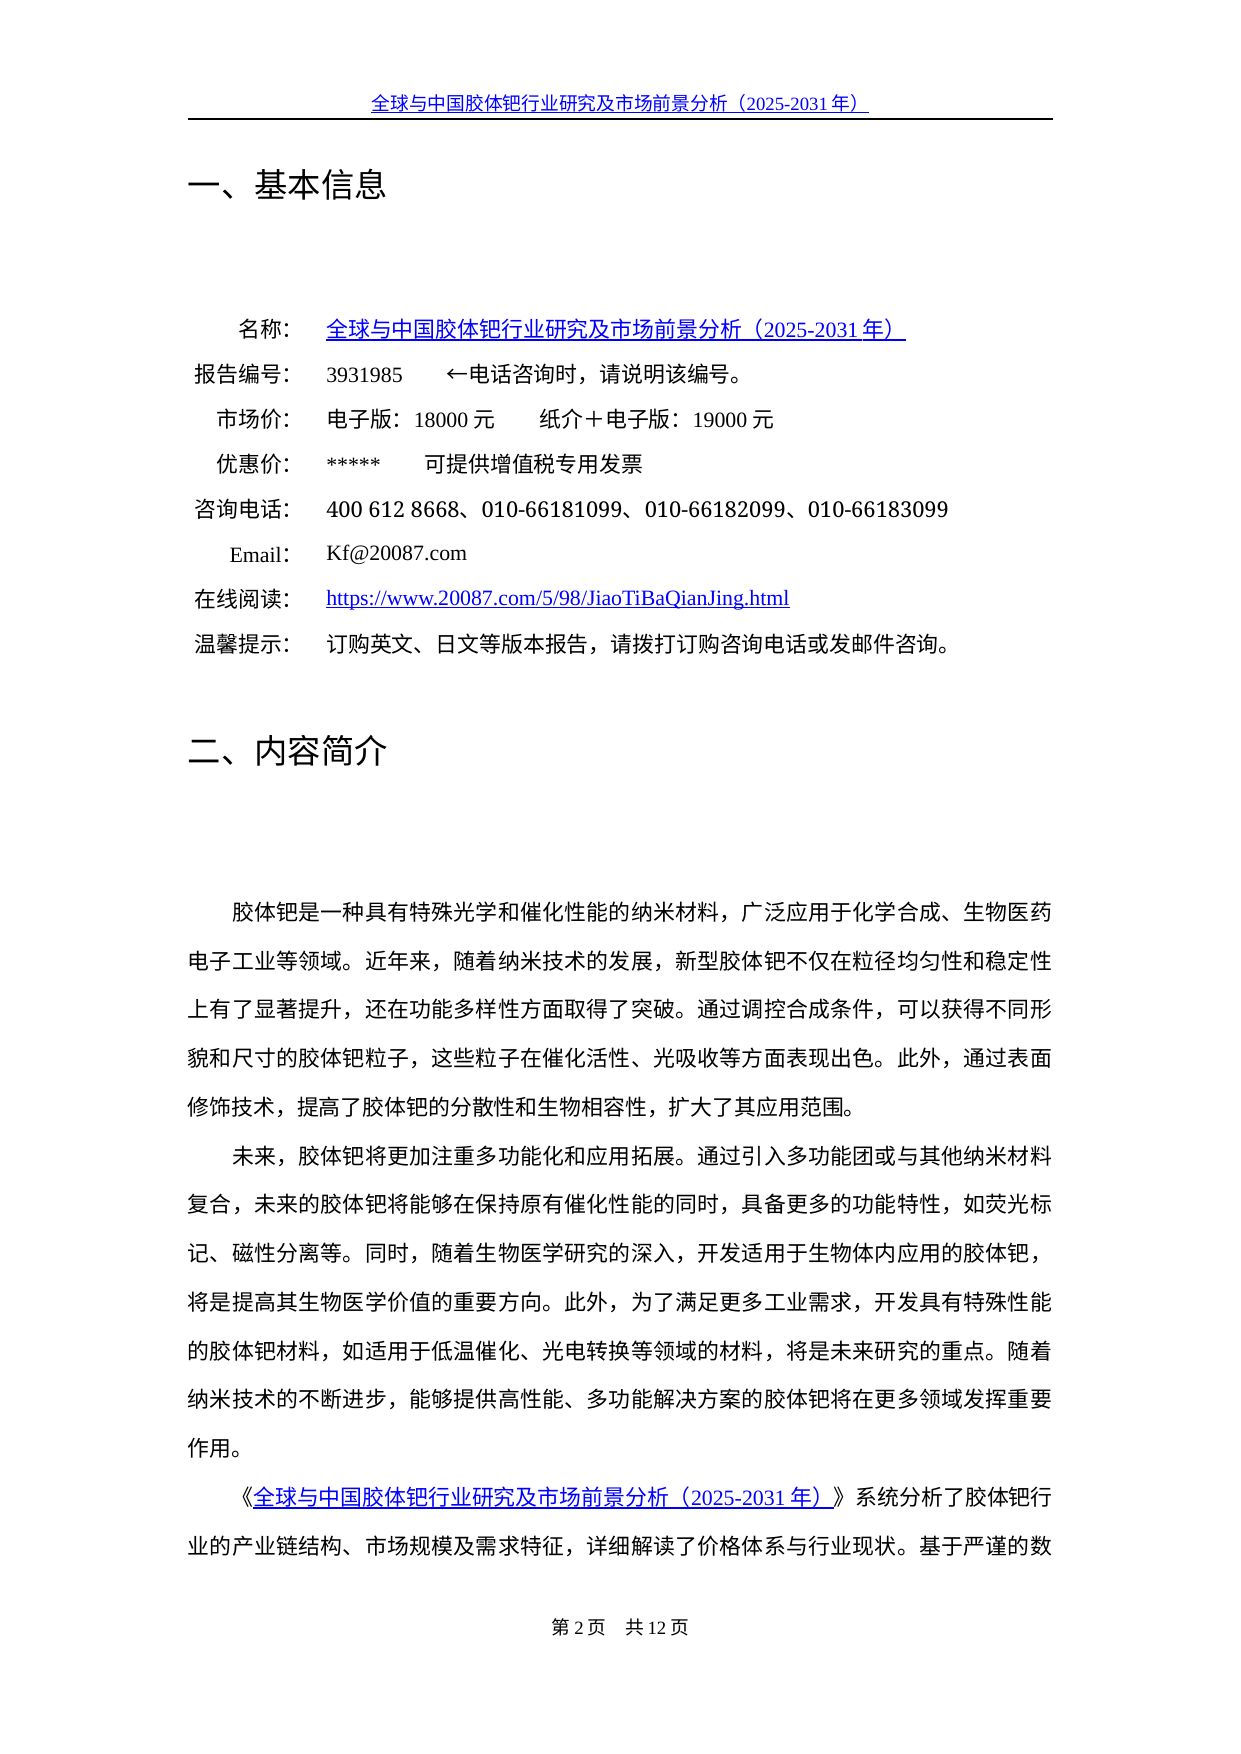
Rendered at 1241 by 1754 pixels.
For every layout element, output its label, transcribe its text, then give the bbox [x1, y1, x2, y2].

table_cell 温馨提示： [167, 627, 315, 672]
table_cell 3931985 ←电话咨询时，请说明该编号。 [315, 357, 1073, 402]
title 二、内容简介 [187, 717, 1053, 782]
table_cell 400 612 8668、010-66181099、010-66182099、010-66183099 [315, 492, 1073, 537]
table_cell [315, 582, 1073, 627]
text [187, 894, 1053, 1561]
table_cell Email： [167, 537, 315, 582]
table_cell Kf@20087.com [315, 537, 1073, 582]
table_cell 优惠价： [167, 447, 315, 492]
table_cell 咨询电话： [167, 492, 315, 537]
table_cell 报告编号： [167, 357, 315, 402]
table_cell 订购英文、日文等版本报告，请拨打订购咨询电话或发邮件咨询。 [315, 627, 1073, 672]
title 一、基本信息 [187, 150, 1053, 215]
table_cell 市场价： [167, 402, 315, 447]
table_cell 在线阅读： [167, 582, 315, 627]
table_cell ***** 可提供增值税专用发票 [315, 447, 1073, 492]
table_header 全球与中国胶体钯行业研究及市场前景分析（2025-2031年） [315, 312, 1073, 357]
table_cell 电子版：18000 元 纸介＋电子版：19000 元 [315, 402, 1073, 447]
table_header 名称： [167, 312, 315, 357]
